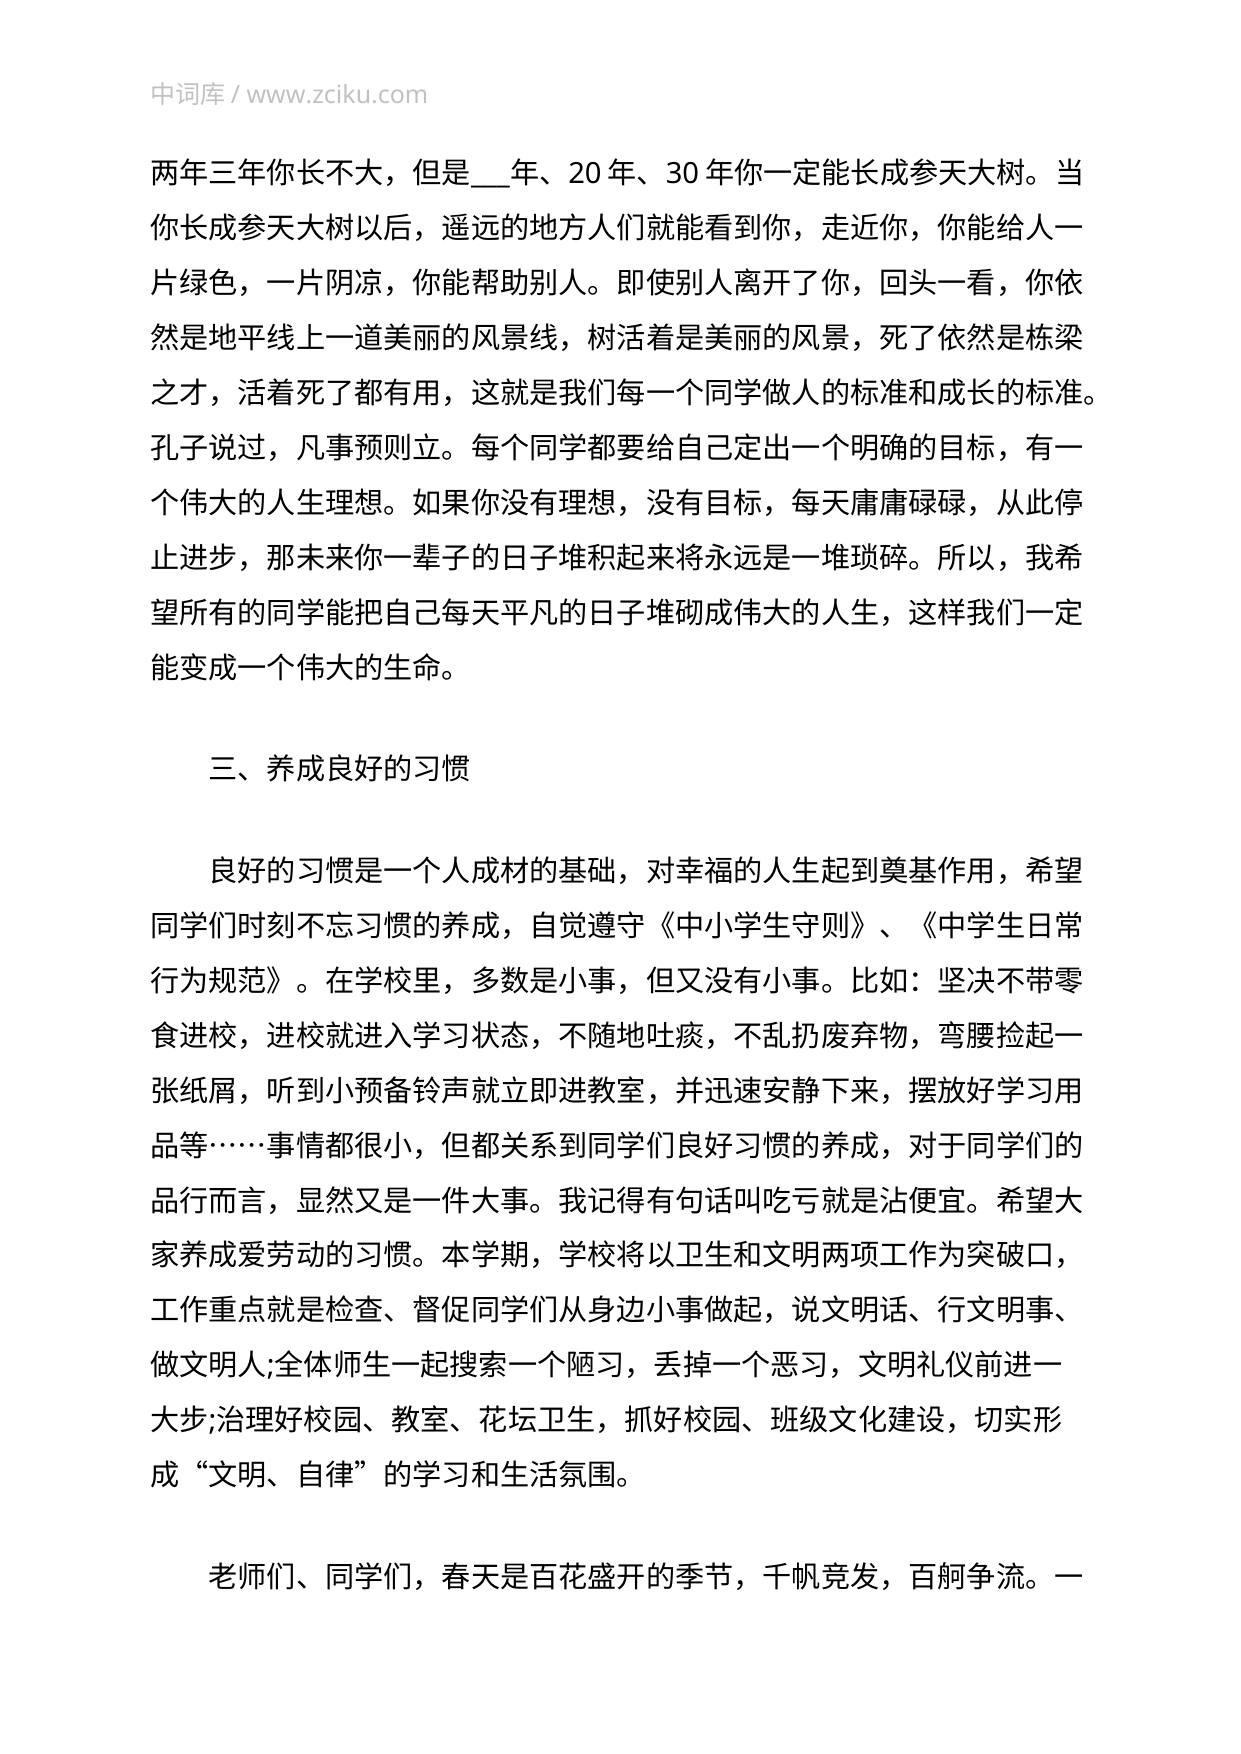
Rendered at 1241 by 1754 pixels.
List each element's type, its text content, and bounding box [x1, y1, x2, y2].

text 三、养成良好的习惯 [150, 746, 1090, 788]
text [150, 150, 1090, 686]
text 良好的习惯是一个人成材的基础，对幸福的人生起到奠基作用，希望同学们时刻不忘习惯的养成，自觉遵守《中小学生守则》、《中学生日常行为规范》。在学校里，多数是小事，但又没有小事。比如：坚决不带零食进校，进校就进入学习状态，不随地吐痰，不乱扔废弃物，弯腰捡起一张纸屑，听到小预备铃声就立即进教室，并迅速安静下来，摆放好学习用品等……事情都很小，但都关系到同学们良好习惯的养成，对于同学们的品行而言，显然又是一件大事。我记得有句话叫吃亏就是沾便宜。希望大家养成爱劳动的习惯。本学期，学校将以卫生和文明两项工作为突破口，工作重点就是检查、督促同学们从身边小事做起，说文明话、行文明事、做文明人;全体师生一起搜索一个陋习，丢掉一个恶习，文明礼仪前进一大步;治理好校园、教室、花坛卫生，抓好校园、班级文化建设，切实形成“文明、自律”的学习和生活氛围。 [150, 848, 1090, 1494]
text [150, 1553, 1090, 1596]
